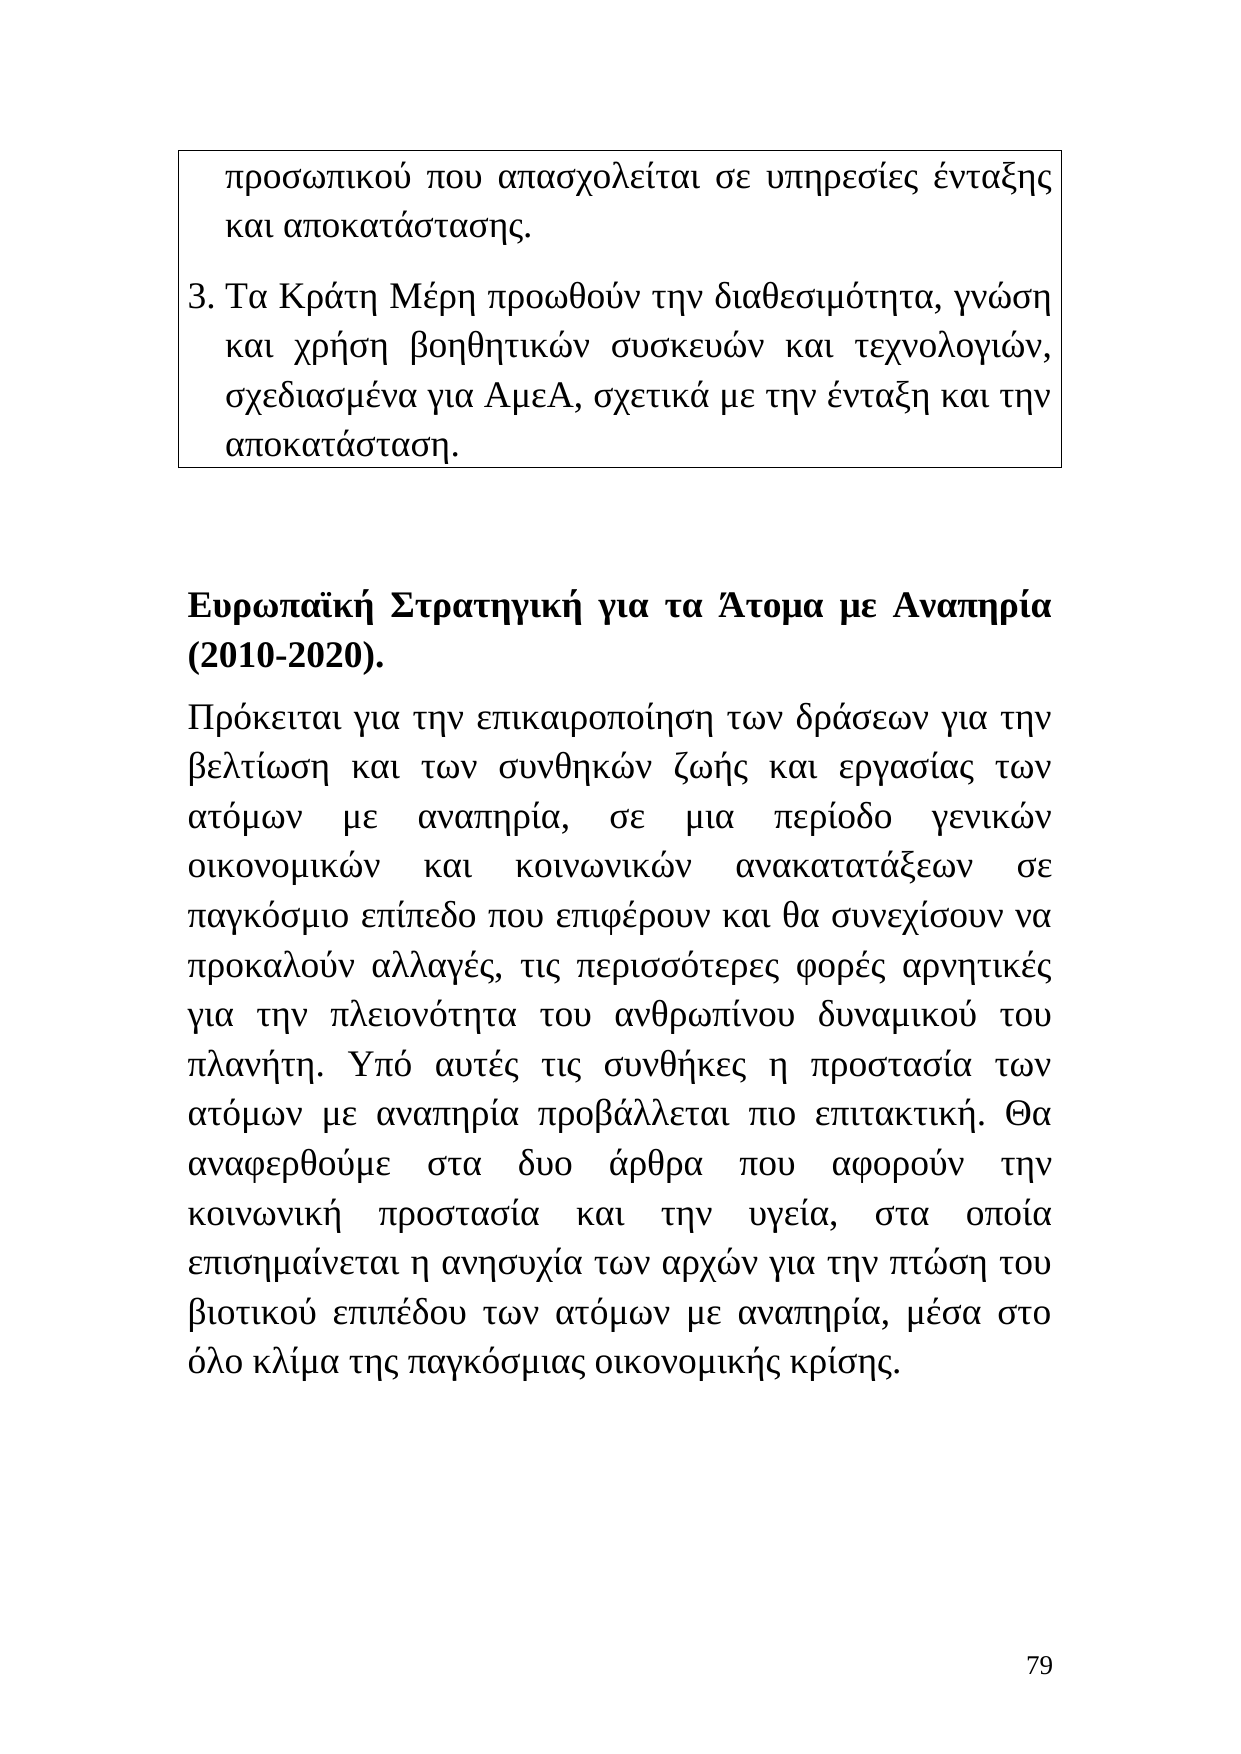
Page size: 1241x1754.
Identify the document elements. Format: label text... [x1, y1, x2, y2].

list Τα Κράτη Μέρη προωθούν την διαθεσιμότητα, γνώση και χρήση βοηθητικών συσκευών και τεχνολογιών, σχεδιασμένα για ΑμεΑ, σχετικά με την ένταξη και την αποκατάσταση. [179, 270, 1061, 467]
text Πρόκειται για την επικαιροποίηση των δράσεων για την βελτίωση και των συνθηκών ζωής και εργασίας των ατόμων με αναπηρία, σε μια περίοδο γενικών οικονομικών και κοινωνικών ανακατατάξεων σε παγκόσμιο επίπεδο που επιφέρουν και θα συνεχίσουν να προκαλούν αλλαγές, τις περισσότερες φορές αρνητικές για την πλειονότητα του ανθρωπίνου δυναμικού του πλανήτη. Υπό αυτές τις συνθήκες η προστασία των ατόμων με αναπηρία προβάλλεται πιο επιτακτική. Θα αναφερθούμε στα δυο άρθρα που αφορούν την κοινωνική προστασία και την υγεία, στα οποία επισημαίνεται η ανησυχία των αρχών για την πτώση του βιοτικού επιπέδου των ατόμων με αναπηρία, μέσα στο όλο κλίμα της παγκόσμιας οικονομικής κρίσης. [187, 694, 1053, 1382]
subtitle Ευρωπαϊκή Στρατηγική για τα Άτομα με Αναπηρία (2010-2020). [187, 582, 1053, 675]
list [179, 151, 1061, 246]
